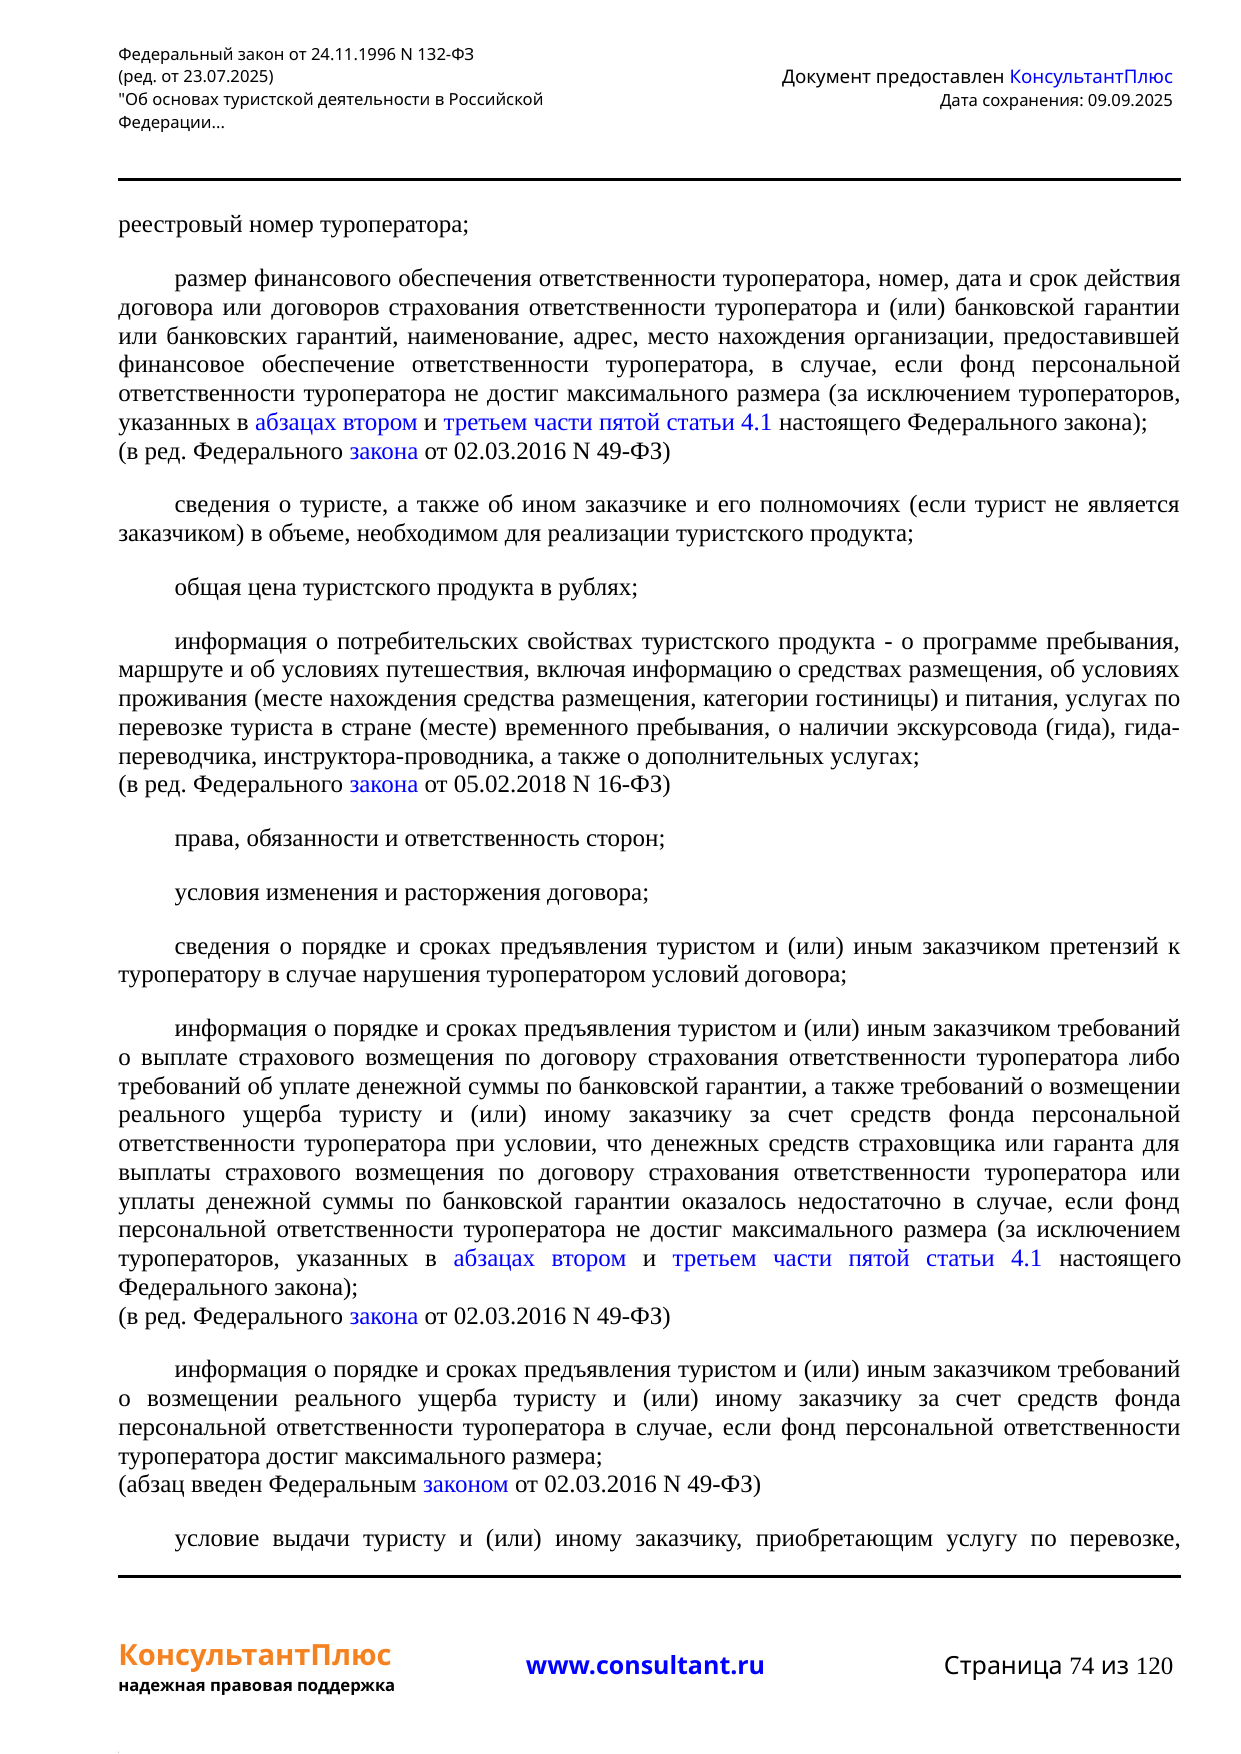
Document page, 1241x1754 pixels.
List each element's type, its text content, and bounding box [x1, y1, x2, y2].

text сведения о туристе, а также об ином заказчике и его полномочиях (если турист не является заказчиком) в объеме, необходимом для реализации туристского продукта; [118, 489, 1181, 547]
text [118, 1523, 1181, 1552]
text (в ред. Федерального закона от 02.03.2016 N 49-ФЗ) [118, 1301, 1181, 1329]
text размер финансового обеспечения ответственности туроператора, номер, дата и срок действия договора или договоров страхования ответственности туроператора и (или) банковской гарантии или банковских гарантий, наименование, адрес, место нахождения организации, предоставившей финансовое обеспечение ответственности туроператора, в случае, если фонд персональной ответственности туроператора не достиг максимального размера (за исключением туроператоров, указанных в абзацах втором и третьем части пятой статьи 4.1 настоящего Федерального закона); [118, 263, 1181, 436]
text информация о потребительских свойствах туристского продукта - о программе пребывания, маршруте и об условиях путешествия, включая информацию о средствах размещения, об условиях проживания (месте нахождения средства размещения, категории гостиницы) и питания, услугах по перевозке туриста в стране (месте) временного пребывания, о наличии экскурсовода (гида), гида-переводчика, инструктора-проводника, а также о дополнительных услугах; [118, 626, 1181, 769]
text (в ред. Федерального закона от 02.03.2016 N 49-ФЗ) [118, 436, 1181, 464]
text права, обязанности и ответственность сторон; [118, 823, 1181, 852]
text условия изменения и расторжения договора; [118, 877, 1181, 906]
text (абзац введен Федеральным законом от 02.03.2016 N 49-ФЗ) [118, 1469, 1181, 1498]
text информация о порядке и сроках предъявления туристом и (или) иным заказчиком требований о возмещении реального ущерба туристу и (или) иному заказчику за счет средств фонда персональной ответственности туроператора в случае, если фонд персональной ответственности туроператора достиг максимального размера; [118, 1354, 1181, 1469]
text сведения о порядке и сроках предъявления туристом и (или) иным заказчиком претензий к туроператору в случае нарушения туроператором условий договора; [118, 931, 1181, 988]
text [118, 209, 1181, 238]
text (в ред. Федерального закона от 05.02.2018 N 16-ФЗ) [118, 769, 1181, 798]
text общая цена туристского продукта в рублях; [118, 572, 1181, 601]
text информация о порядке и сроках предъявления туристом и (или) иным заказчиком требований о выплате страхового возмещения по договору страхования ответственности туроператора либо требований об уплате денежной суммы по банковской гарантии, а также требований о возмещении реального ущерба туристу и (или) иному заказчику за счет средств фонда персональной ответственности туроператора при условии, что денежных средств страховщика или гаранта для выплаты страхового возмещения по договору страхования ответственности туроператора или уплаты денежной суммы по банковской гарантии оказалось недостаточно в случае, если фонд персональной ответственности туроператора не достиг максимального размера (за исключением туроператоров, указанных в абзацах втором и третьем части пятой статьи 4.1 настоящего Федерального закона); [118, 1013, 1181, 1301]
